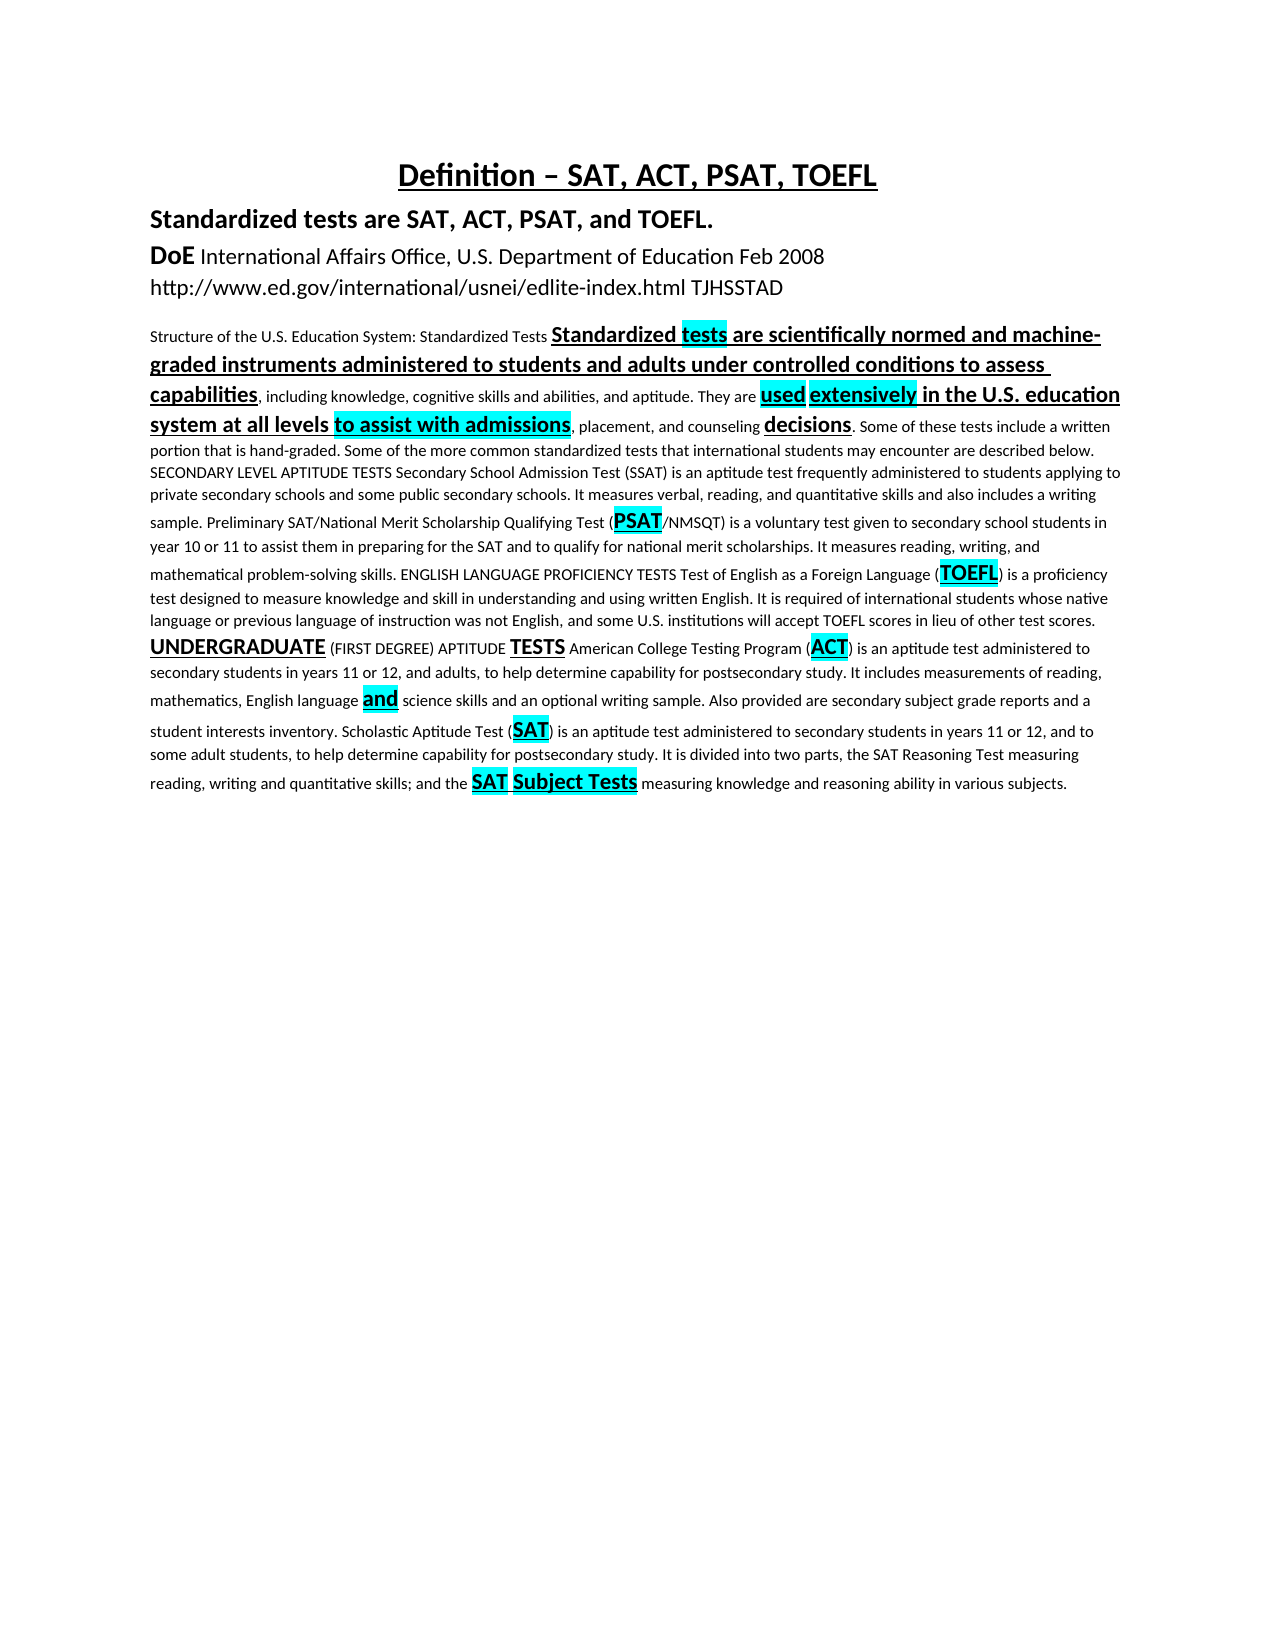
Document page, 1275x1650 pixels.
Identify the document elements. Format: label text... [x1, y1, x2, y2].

subtitle Definition – SAT, ACT, PSAT, TOEFL [150, 154, 1125, 195]
text DoE International Affairs Office, U.S. Department of Education Feb 2008 http://www.ed.gov/international/usnei/edlite-index.html TJHSSTAD [150, 238, 1125, 301]
subtitle Standardized tests are SAT, ACT, PSAT, and TOEFL. [150, 202, 1125, 235]
text Structure of the U.S. Education System: Standardized Tests Standardized tests are scientifically normed and machine-graded instruments administered to students and adults under controlled conditions to assess capabilities, including knowledge, cognitive skills and abilities, and aptitude. They are used extensively in the U.S. education system at all levels to assist with admissions, placement, and counseling decisions. Some of these tests include a written portion that is hand-graded. Some of the more common standardized tests that international students may encounter are described below. SECONDARY LEVEL APTITUDE TESTS Secondary School Admission Test (SSAT) is an aptitude test frequently administered to students applying to private secondary schools and some public secondary schools. It measures verbal, reading, and quantitative skills and also includes a writing sample. Preliminary SAT/National Merit Scholarship Qualifying Test (PSAT/NMSQT) is a voluntary test given to secondary school students in year 10 or 11 to assist them in preparing for the SAT and to qualify for national merit scholarships. It measures reading, writing, and mathematical problem-solving skills. ENGLISH LANGUAGE PROFICIENCY TESTS Test of English as a Foreign Language (TOEFL) is a proficiency test designed to measure knowledge and skill in understanding and using written English. It is required of international students whose native language or previous language of instruction was not English, and some U.S. institutions will accept TOEFL scores in lieu of other test scores. UNDERGRADUATE (FIRST DEGREE) APTITUDE TESTS American College Testing Program (ACT) is an aptitude test administered to secondary students in years 11 or 12, and adults, to help determine capability for postsecondary study. It includes measurements of reading, mathematics, English language and science skills and an optional writing sample. Also provided are secondary subject grade reports and a student interests inventory. Scholastic Aptitude Test (SAT) is an aptitude test administered to secondary students in years 11 or 12, and to some adult students, to help determine capability for postsecondary study. It is divided into two parts, the SAT Reasoning Test measuring reading, writing and quantitative skills; and the SAT Subject Tests measuring knowledge and reasoning ability in various subjects. [150, 320, 1125, 795]
